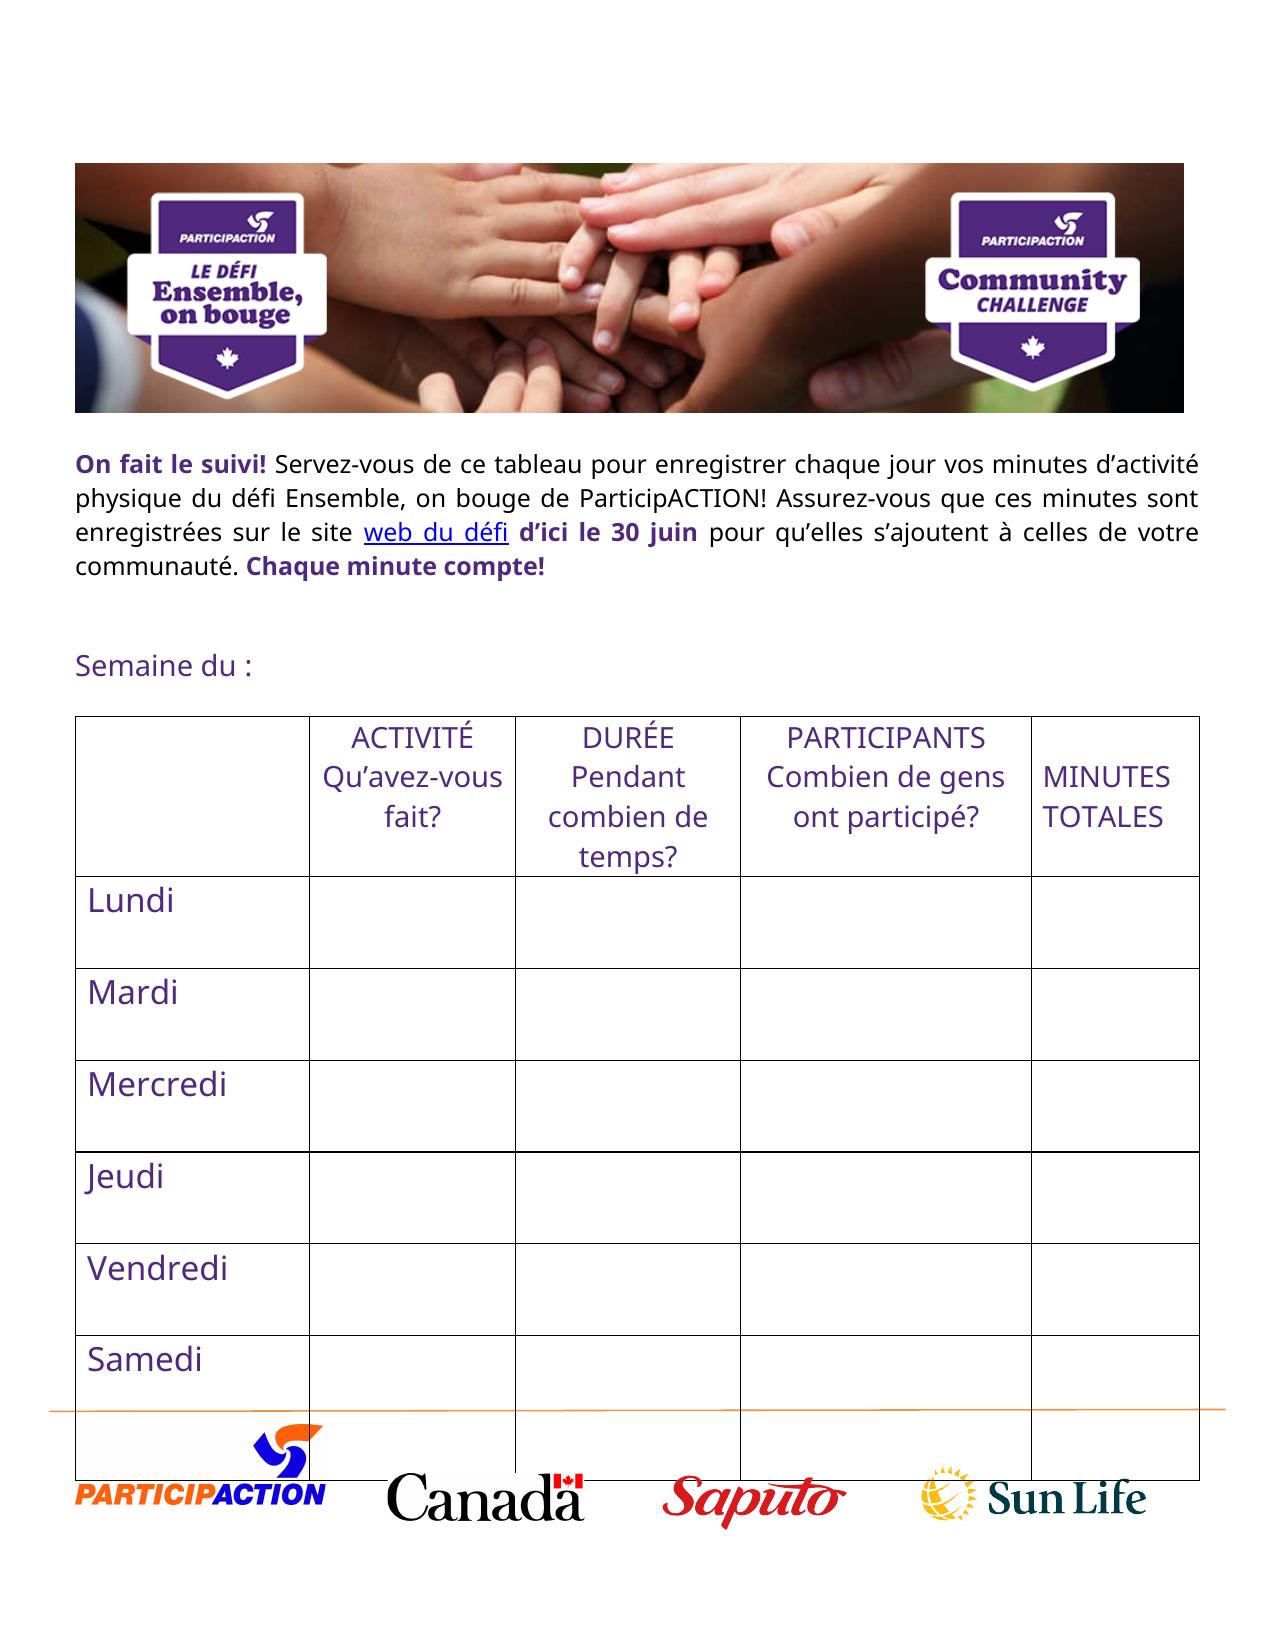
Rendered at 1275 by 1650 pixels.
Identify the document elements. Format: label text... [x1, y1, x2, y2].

table_cell [741, 1061, 1031, 1151]
table_header MINUTES TOTALES [1032, 717, 1199, 876]
table_cell [310, 1061, 515, 1151]
table_cell [741, 969, 1031, 1059]
table_cell [516, 877, 740, 968]
table_cell [741, 1336, 1031, 1480]
picture [75, 163, 1184, 413]
table_cell [1032, 1153, 1199, 1243]
table_cell [1032, 1061, 1199, 1151]
table_cell [310, 1244, 515, 1335]
table_cell [1032, 877, 1199, 968]
picture [921, 1481, 1146, 1521]
table_cell [1032, 1336, 1199, 1480]
picture [1132, 1494, 1140, 1500]
table_header ACTIVITÉ Qu’avez-vous fait? [310, 717, 515, 876]
picture [1133, 1500, 1146, 1511]
picture [387, 1473, 585, 1521]
table_cell [516, 969, 740, 1059]
table_header PARTICIPANTS Combien de gens ont participé? [741, 717, 1031, 876]
table_cell Vendredi [76, 1244, 309, 1335]
table_cell Mercredi [76, 1061, 309, 1151]
table_cell [741, 877, 1031, 968]
table_cell [310, 1153, 515, 1243]
table_cell [1032, 1244, 1199, 1335]
table_cell [310, 969, 515, 1059]
text Semaine du : [75, 645, 1200, 685]
table_cell Samedi [76, 1336, 309, 1480]
table_cell [741, 1153, 1031, 1243]
table_cell Jeudi [76, 1153, 309, 1243]
table_cell [516, 1153, 740, 1243]
table_cell [516, 1336, 740, 1480]
picture [655, 1470, 853, 1535]
picture [75, 1481, 326, 1505]
table_cell Mardi [76, 969, 309, 1059]
table_cell [516, 1244, 740, 1335]
table_header [76, 717, 309, 876]
table_cell [310, 1336, 515, 1480]
table_header DURÉE Pendant combien de temps? [516, 717, 740, 876]
table_cell [1032, 969, 1199, 1059]
text On fait le suivi! Servez-vous de ce tableau pour enregistrer chaque jour vos minutes d’activité physique du défi Ensemble, on bouge de ParticipACTION! Assurez-vous que ces minutes sont enregistrées sur le site web du défi d’ici le 30 juin pour qu’elles s’ajoutent à celles de votre communauté. Chaque minute compte! [75, 446, 1200, 582]
table_cell Lundi [76, 877, 309, 968]
table_cell [310, 877, 515, 968]
table_cell [741, 1244, 1031, 1335]
table_cell [516, 1061, 740, 1151]
